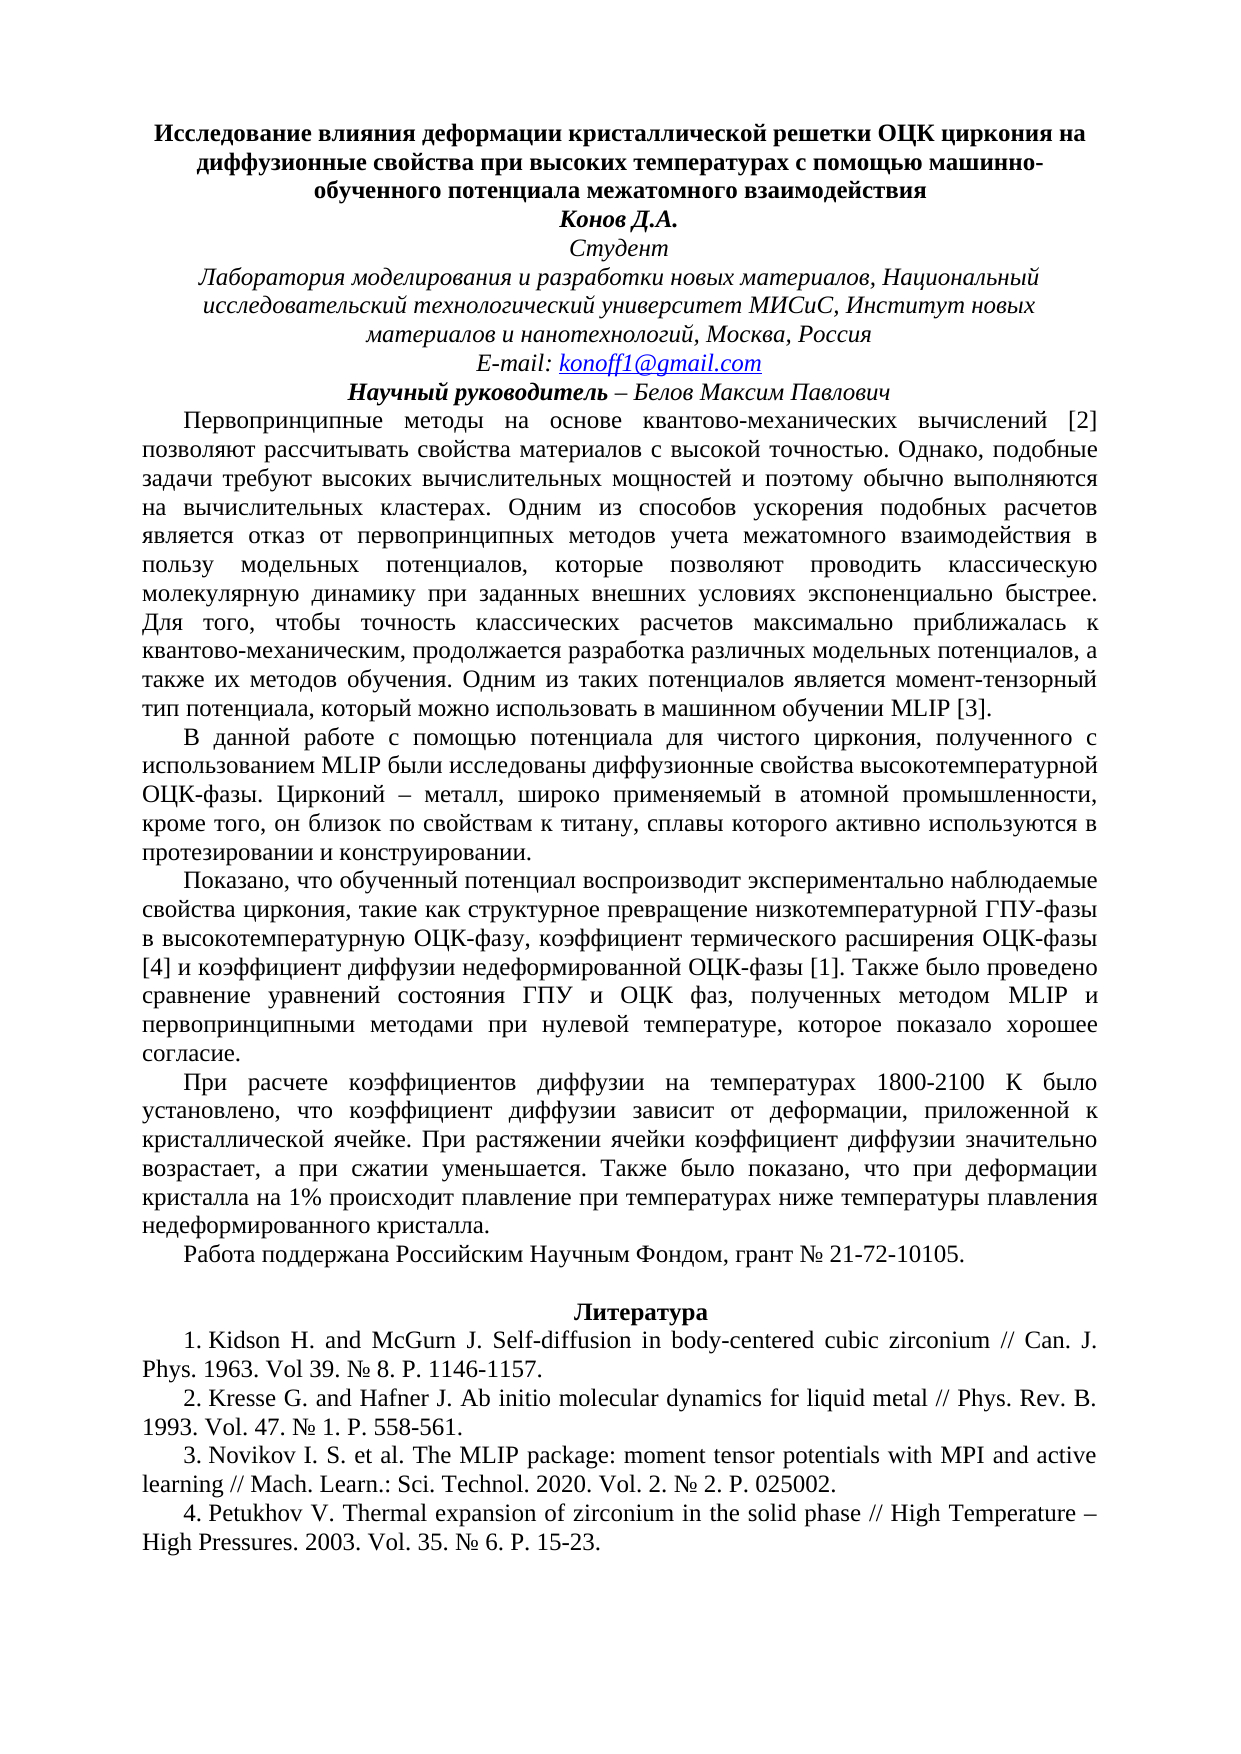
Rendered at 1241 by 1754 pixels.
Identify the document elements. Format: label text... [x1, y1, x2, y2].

text Лаборатория моделирования и разработки новых материалов, Национальный исследовательский технологический университет МИСиС, Институт новых материалов и нанотехнологий, Москва, Россия [142, 262, 1098, 348]
text Исследование влияния деформации кристаллической решетки ОЦК циркония на диффузионные свойства при высоких температурах с помощью машинно-обученного потенциала межатомного взаимодействия [142, 118, 1098, 204]
text Первопринципные методы на основе квантово-механических вычислений [2] позволяют рассчитывать свойства материалов с высокой точностью. Однако, подобные задачи требуют высоких вычислительных мощностей и поэтому обычно выполняются на вычислительных кластерах. Одним из способов ускорения подобных расчетов является отказ от первопринципных методов учета межатомного взаимодействия в пользу модельных потенциалов, которые позволяют проводить классическую молекулярную динамику при заданных внешних условиях экспоненциально быстрее. Для того, чтобы точность классических расчетов максимально приближалась к квантово-механическим, продолжается разработка различных модельных потенциалов, а также их методов обучения. Одним из таких потенциалов является момент-тензорный тип потенциала, который можно использовать в машинном обучении MLIP [3]. [142, 406, 1098, 722]
list Petukhov V. Thermal expansion of zirconium in the solid phase // High Temperature – High Pressures. 2003. Vol. 35. № 6. P. 15-23. [142, 1498, 1098, 1556]
text Литература [142, 1297, 1098, 1326]
text Работа поддержана Российским Научным Фондом, грант № 21-72-10105. [142, 1239, 1098, 1268]
list Kidson H. and McGurn J. Self-diffusion in body-centered cubic zirconium // Can. J. Phys. 1963. Vol 39. № 8. P. 1146-1157. [142, 1326, 1098, 1383]
text Показано, что обученный потенциал воспроизводит экспериментально наблюдаемые свойства циркония, такие как структурное превращение низкотемпературной ГПУ-фазы в высокотемпературную ОЦК-фазу, коэффициент термического расширения ОЦК-фазы [4] и коэффициент диффузии недеформированной ОЦК-фазы [1]. Также было проведено сравнение уравнений состояния ГПУ и ОЦК фаз, полученных методом MLIP и первопринципными методами при нулевой температуре, которое показало хорошее согласие. [142, 866, 1098, 1067]
text Научный руководитель – Белов Максим Павлович [142, 377, 1098, 406]
text Студент [142, 233, 1098, 262]
text В данной работе с помощью потенциала для чистого циркония, полученного с использованием MLIP были исследованы диффузионные свойства высокотемпературной ОЦК-фазы. Цирконий – металл, широко применяемый в атомной промышленности, кроме того, он близок по свойствам к титану, сплавы которого активно используются в протезировании и конструировании. [142, 722, 1098, 866]
list Novikov I. S. et al. The MLIP package: moment tensor potentials with MPI and active learning // Mach. Learn.: Sci. Technol. 2020. Vol. 2. № 2. P. 025002. [142, 1441, 1098, 1498]
text E-mail: konoff1@gmail.com [142, 348, 1098, 377]
text При расчете коэффициентов диффузии на температурах 1800-2100 К было установлено, что коэффициент диффузии зависит от деформации, приложенной к кристаллической ячейке. При растяжении ячейки коэффициент диффузии значительно возрастает, а при сжатии уменьшается. Также было показано, что при деформации кристалла на 1% происходит плавление при температурах ниже температуры плавления недеформированного кристалла. [142, 1067, 1098, 1239]
text Конов Д.А. [142, 204, 1098, 233]
list Kresse G. and Hafner J. Ab initio molecular dynamics for liquid metal // Phys. Rev. B. 1993. Vol. 47. № 1. P. 558-561. [142, 1383, 1098, 1441]
